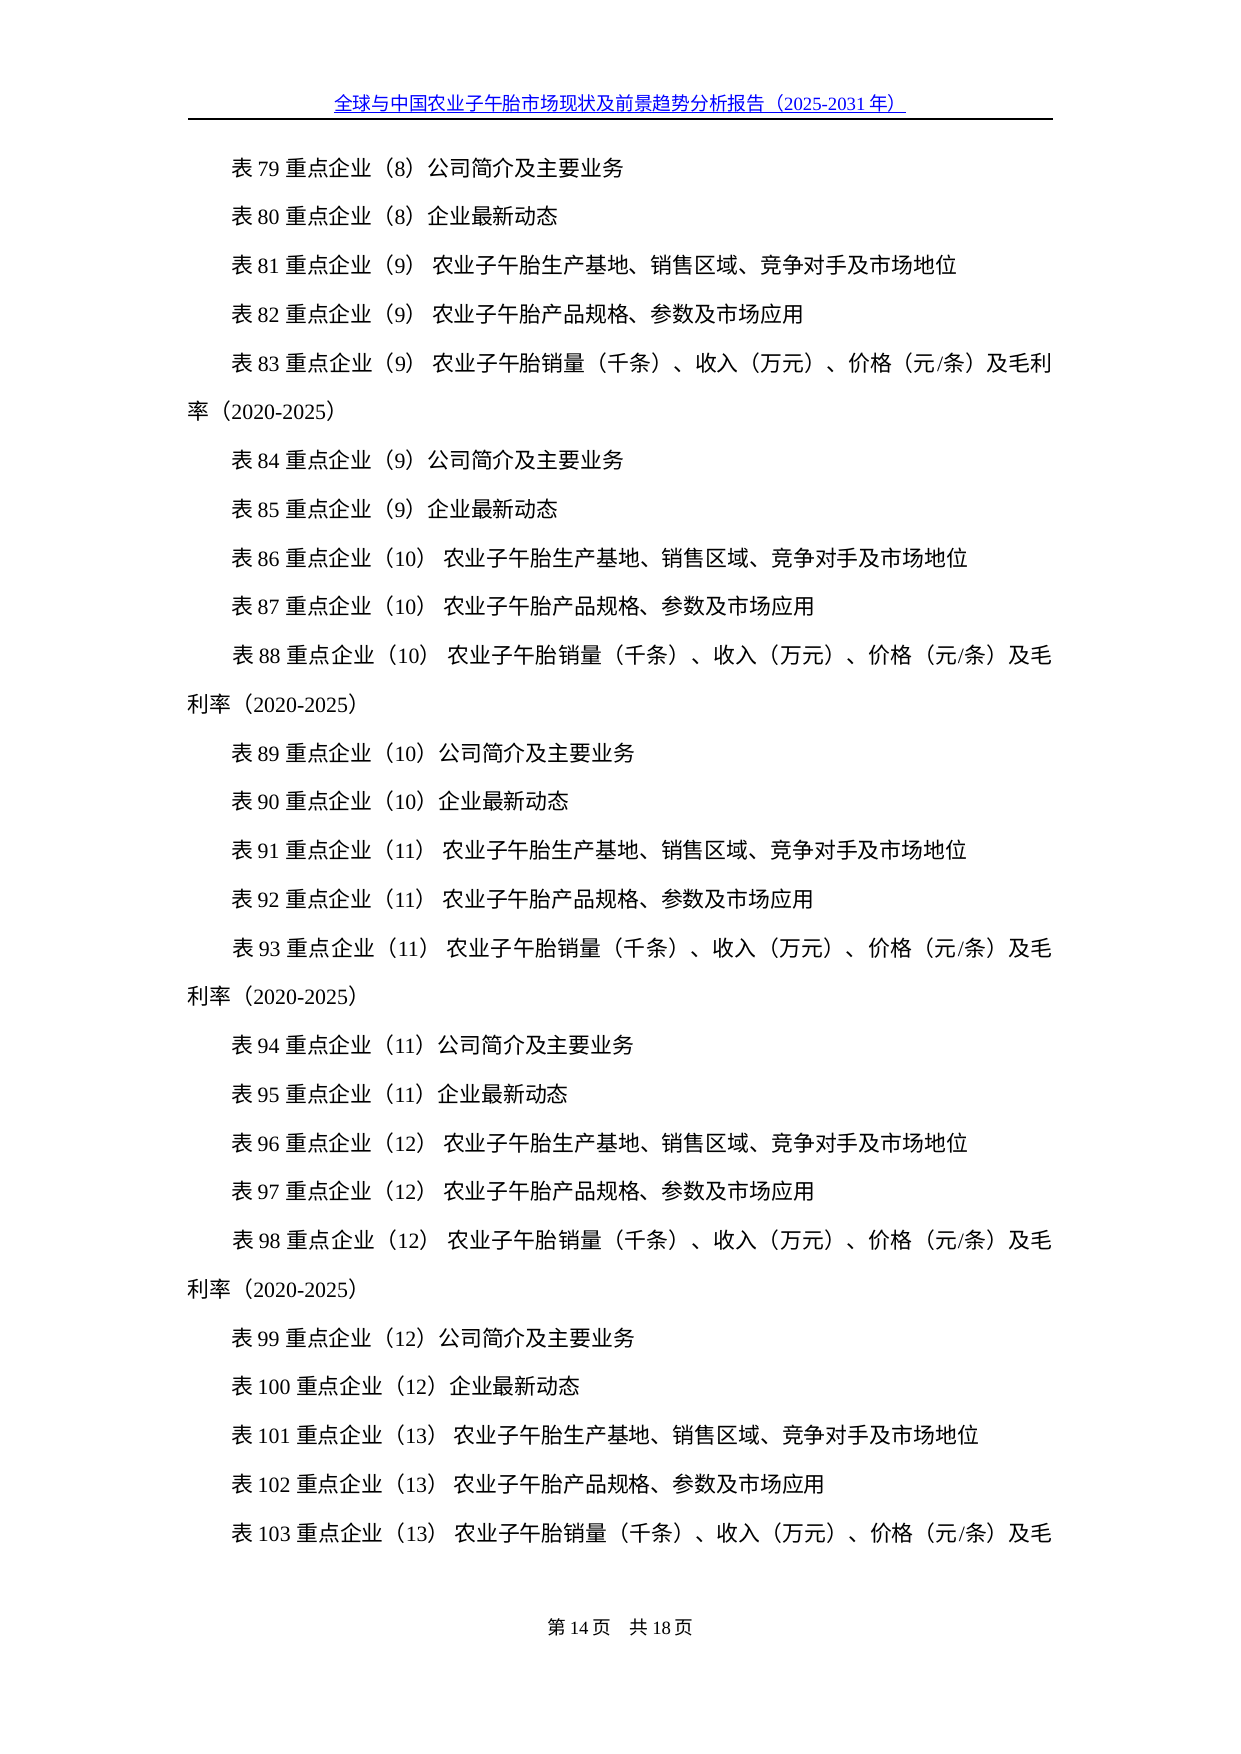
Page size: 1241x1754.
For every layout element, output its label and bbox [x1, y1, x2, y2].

text [187, 150, 1053, 1548]
